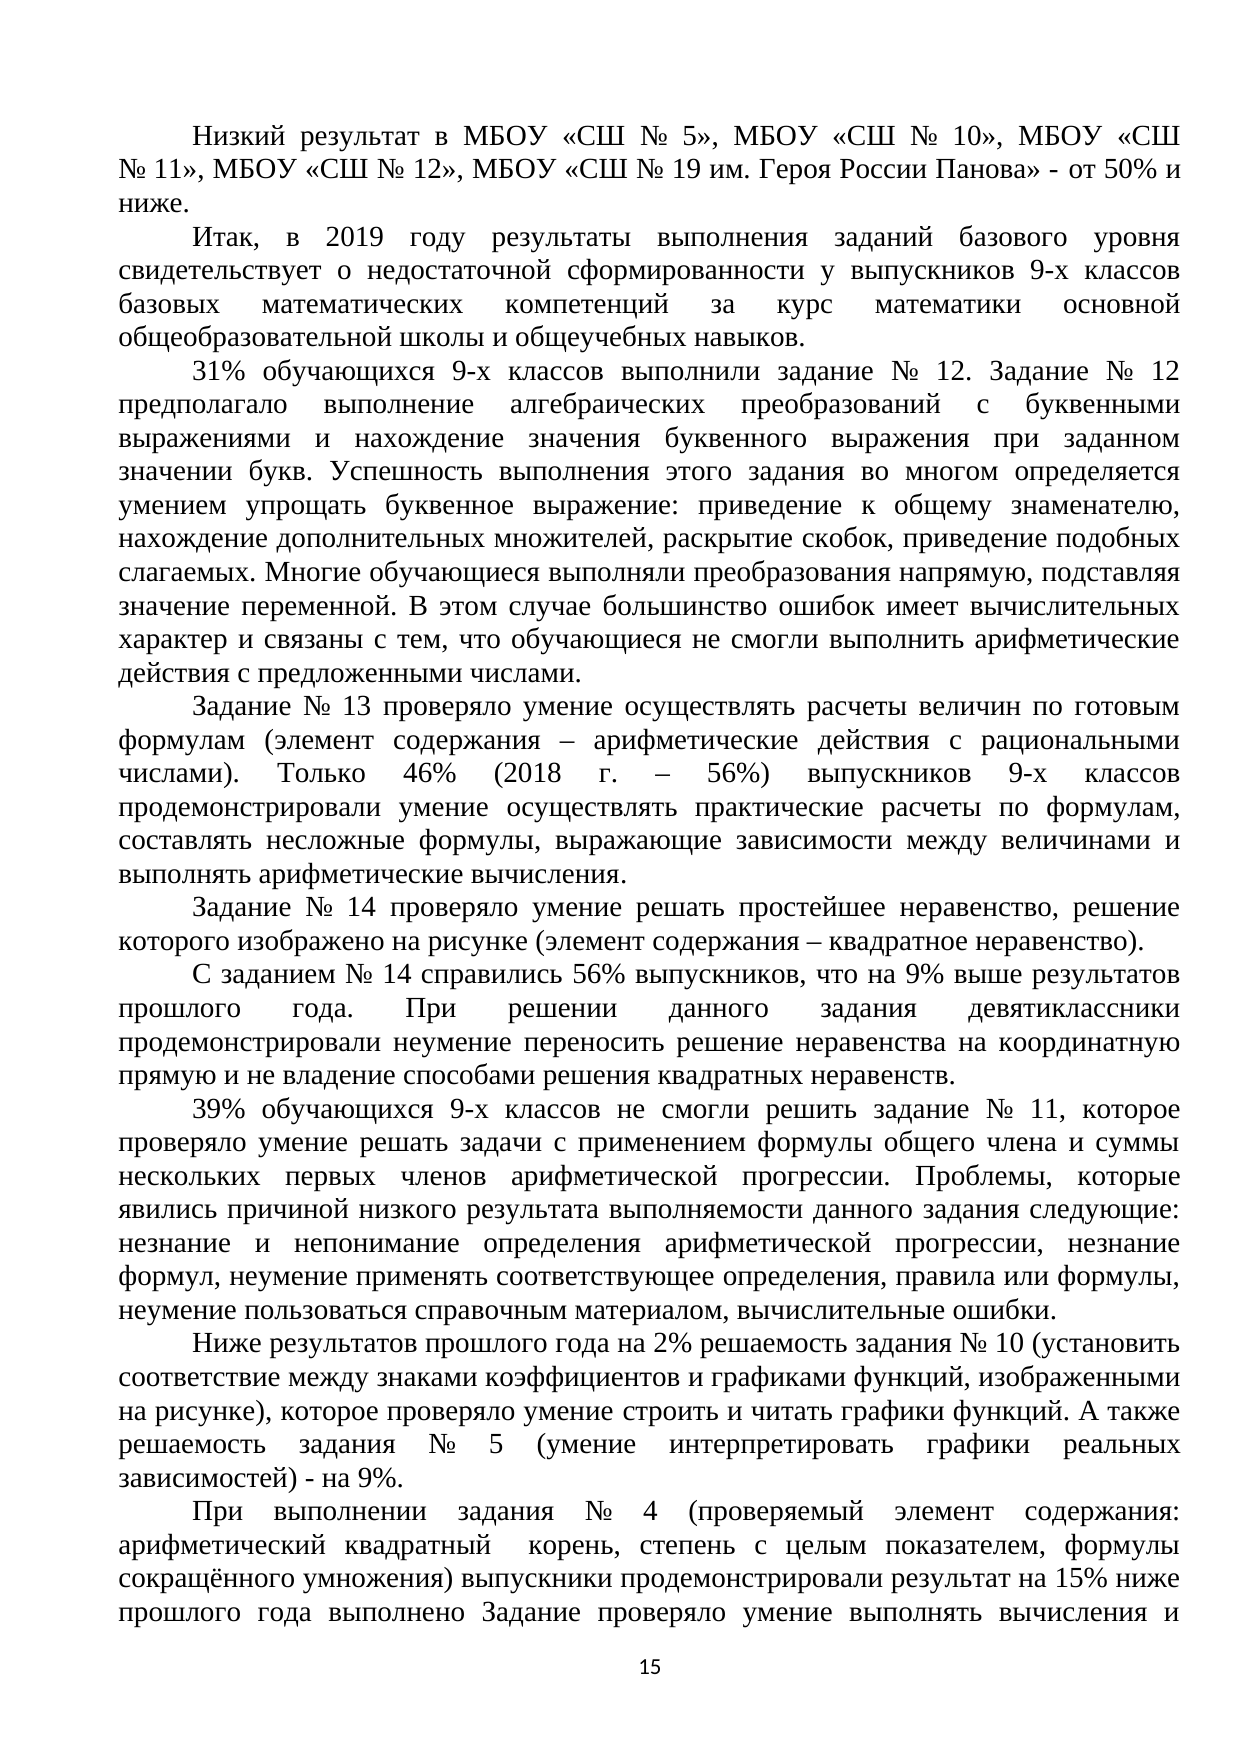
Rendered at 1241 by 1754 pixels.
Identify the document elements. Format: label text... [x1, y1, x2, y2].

text Низкий результат в МБОУ «СШ № 5», МБОУ «СШ № 10», МБОУ «СШ № 11», МБОУ «СШ № 12», МБОУ «СШ № 19 им. Героя России Панова» - от 50% и ниже. [118, 118, 1181, 219]
text Итак, в 2019 году результаты выполнения заданий базового уровня свидетельствует о недостаточной сформированности у выпускников 9-х классов базовых математических компетенций за курс математики основной общеобразовательной школы и общеучебных навыков. [118, 219, 1181, 353]
text Задание № 13 проверяло умение осуществлять расчеты величин по готовым формулам (элемент содержания – арифметические действия с рациональными числами). Только 46% (2018 г. – 56%) выпускников 9-х классов продемонстрировали умение осуществлять практические расчеты по формулам, составлять несложные формулы, выражающие зависимости между величинами и выполнять арифметические вычисления. [118, 688, 1181, 889]
text 39% обучающихся 9-х классов не смогли решить задание № 11, которое проверяло умение решать задачи с применением формулы общего члена и суммы нескольких первых членов арифметической прогрессии. Проблемы, которые явились причиной низкого результата выполняемости данного задания следующие: незнание и непонимание определения арифметической прогрессии, незнание формул, неумение применять соответствующее определения, правила или формулы, неумение пользоваться справочным материалом, вычислительные ошибки. [118, 1091, 1181, 1326]
text 31% обучающихся 9-х классов выполнили задание № 12. Задание № 12 предполагало выполнение алгебраических преобразований с буквенными выражениями и нахождение значения буквенного выражения при заданном значении букв. Успешность выполнения этого задания во многом определяется умением упрощать буквенное выражение: приведение к общему знаменателю, нахождение дополнительных множителей, раскрытие скобок, приведение подобных слагаемых. Многие обучающиеся выполняли преобразования напрямую, подставляя значение переменной. В этом случае большинство ошибок имеет вычислительных характер и связаны с тем, что обучающиеся не смогли выполнить арифметические действия с предложенными числами. [118, 353, 1181, 688]
text Ниже результатов прошлого года на 2% решаемость задания № 10 (установить соответствие между знаками коэффициентов и графиками функций, изображенными на рисунке), которое проверяло умение строить и читать графики функций. А также решаемость задания № 5 (умение интерпретировать графики реальных зависимостей) - на 9%. [118, 1326, 1181, 1493]
text С заданием № 14 справились 56% выпускников, что на 9% выше результатов прошлого года. При решении данного задания девятиклассники продемонстрировали неумение переносить решение неравенства на координатную прямую и не владение способами решения квадратных неравенств. [118, 957, 1181, 1091]
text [118, 1493, 1181, 1627]
text Задание № 14 проверяло умение решать простейшее неравенство, решение которого изображено на рисунке (элемент содержания – квадратное неравенство). [118, 889, 1181, 957]
